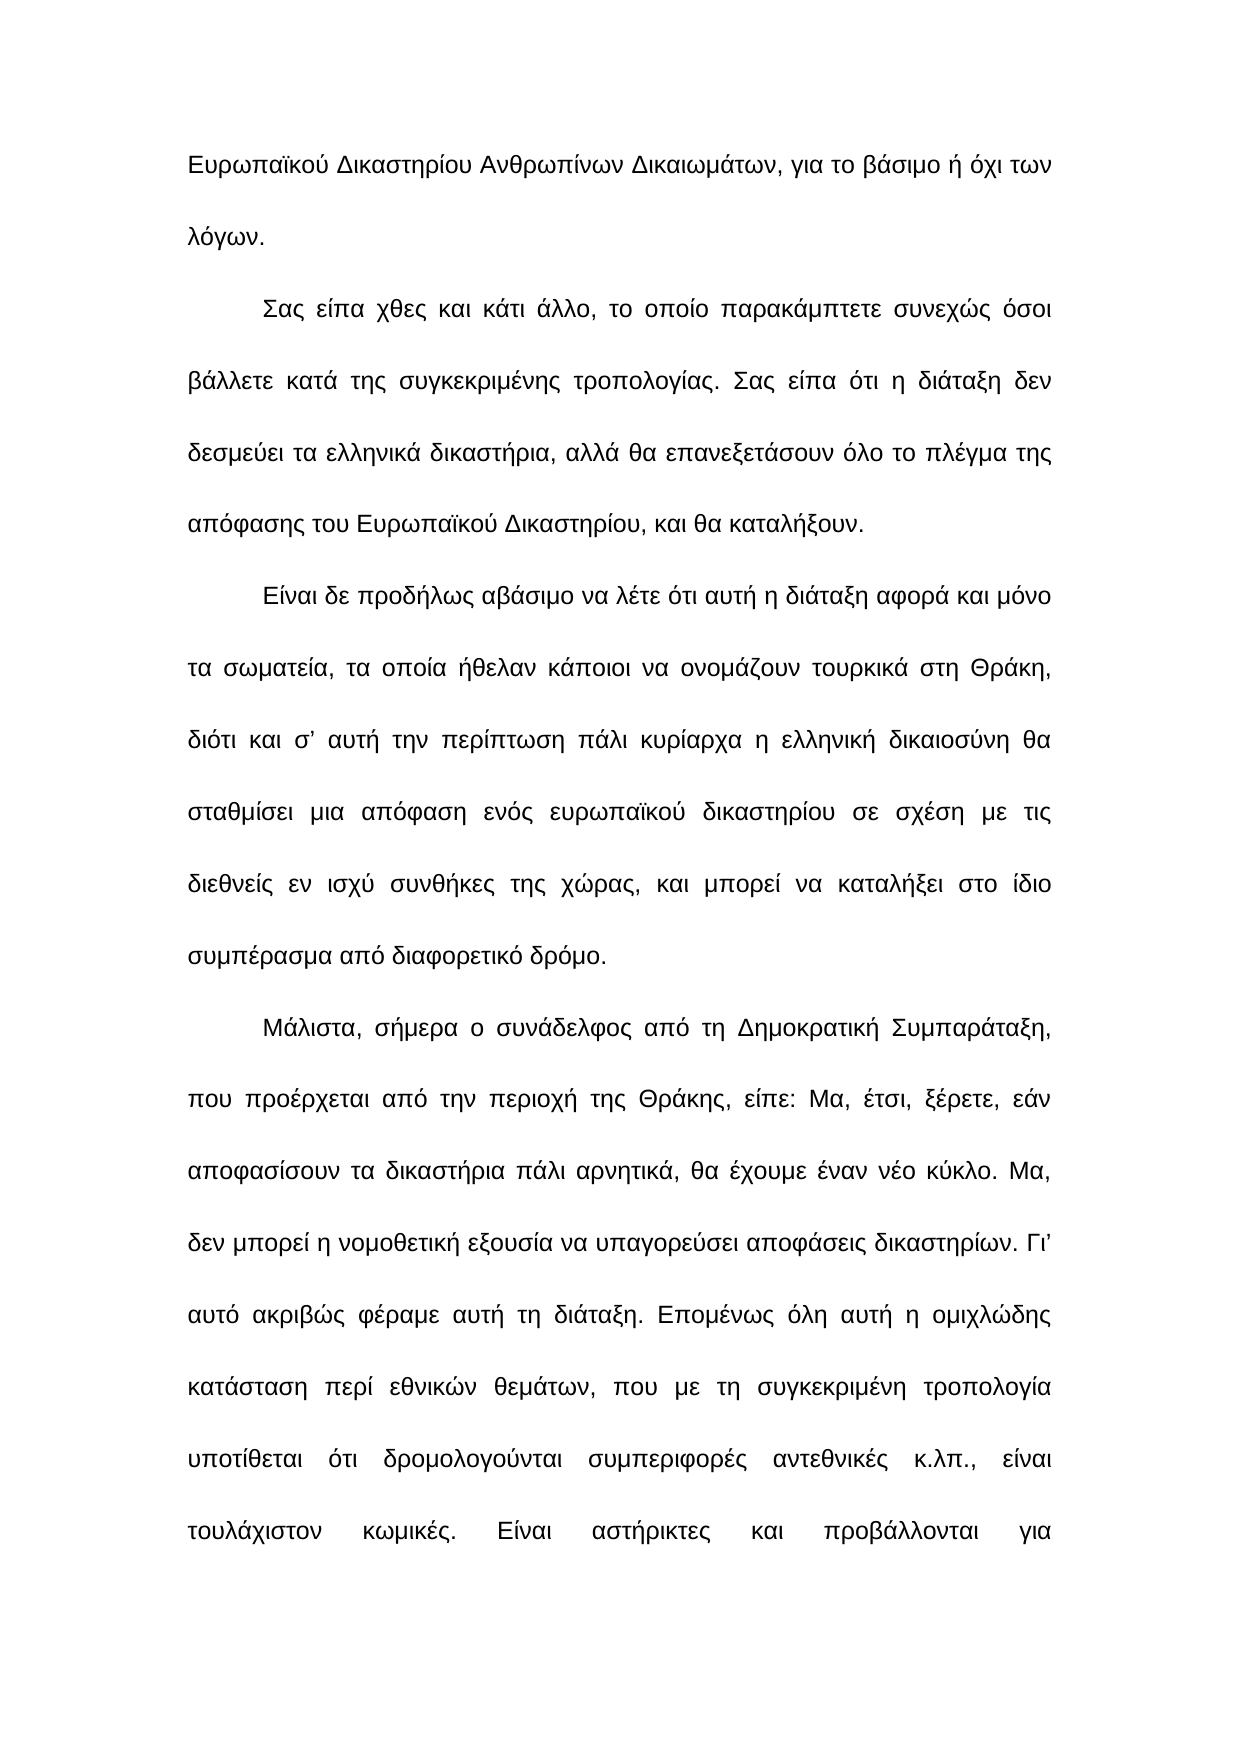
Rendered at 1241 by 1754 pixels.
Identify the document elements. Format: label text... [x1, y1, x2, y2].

text Σας είπα χθες και κάτι άλλο, το οποίο παρακάμπτετε συνεχώς όσοι βάλλετε κατά της συγκεκριμένης τροπολογίας. Σας είπα ότι η διάταξη δεν δεσμεύει τα ελληνικά δικαστήρια, αλλά θα επανεξετάσουν όλο το πλέγμα της απόφασης του Ευρωπαϊκού Δικαστηρίου, και θα καταλήξουν. [187, 294, 1053, 538]
text Είναι δε προδήλως αβάσιμο να λέτε ότι αυτή η διάταξη αφορά και μόνο τα σωματεία, τα οποία ήθελαν κάποιοι να ονομάζουν τουρκικά στη Θράκη, διότι και σ’ αυτή την περίπτωση πάλι κυρίαρχα η ελληνική δικαιοσύνη θα σταθμίσει μια απόφαση ενός ευρωπαϊκού δικαστηρίου σε σχέση με τις διεθνείς εν ισχύ συνθήκες της χώρας, και μπορεί να καταλήξει στο ίδιο συμπέρασμα από διαφορετικό δρόμο. [187, 581, 1053, 969]
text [187, 1012, 1053, 1544]
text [187, 150, 1053, 251]
